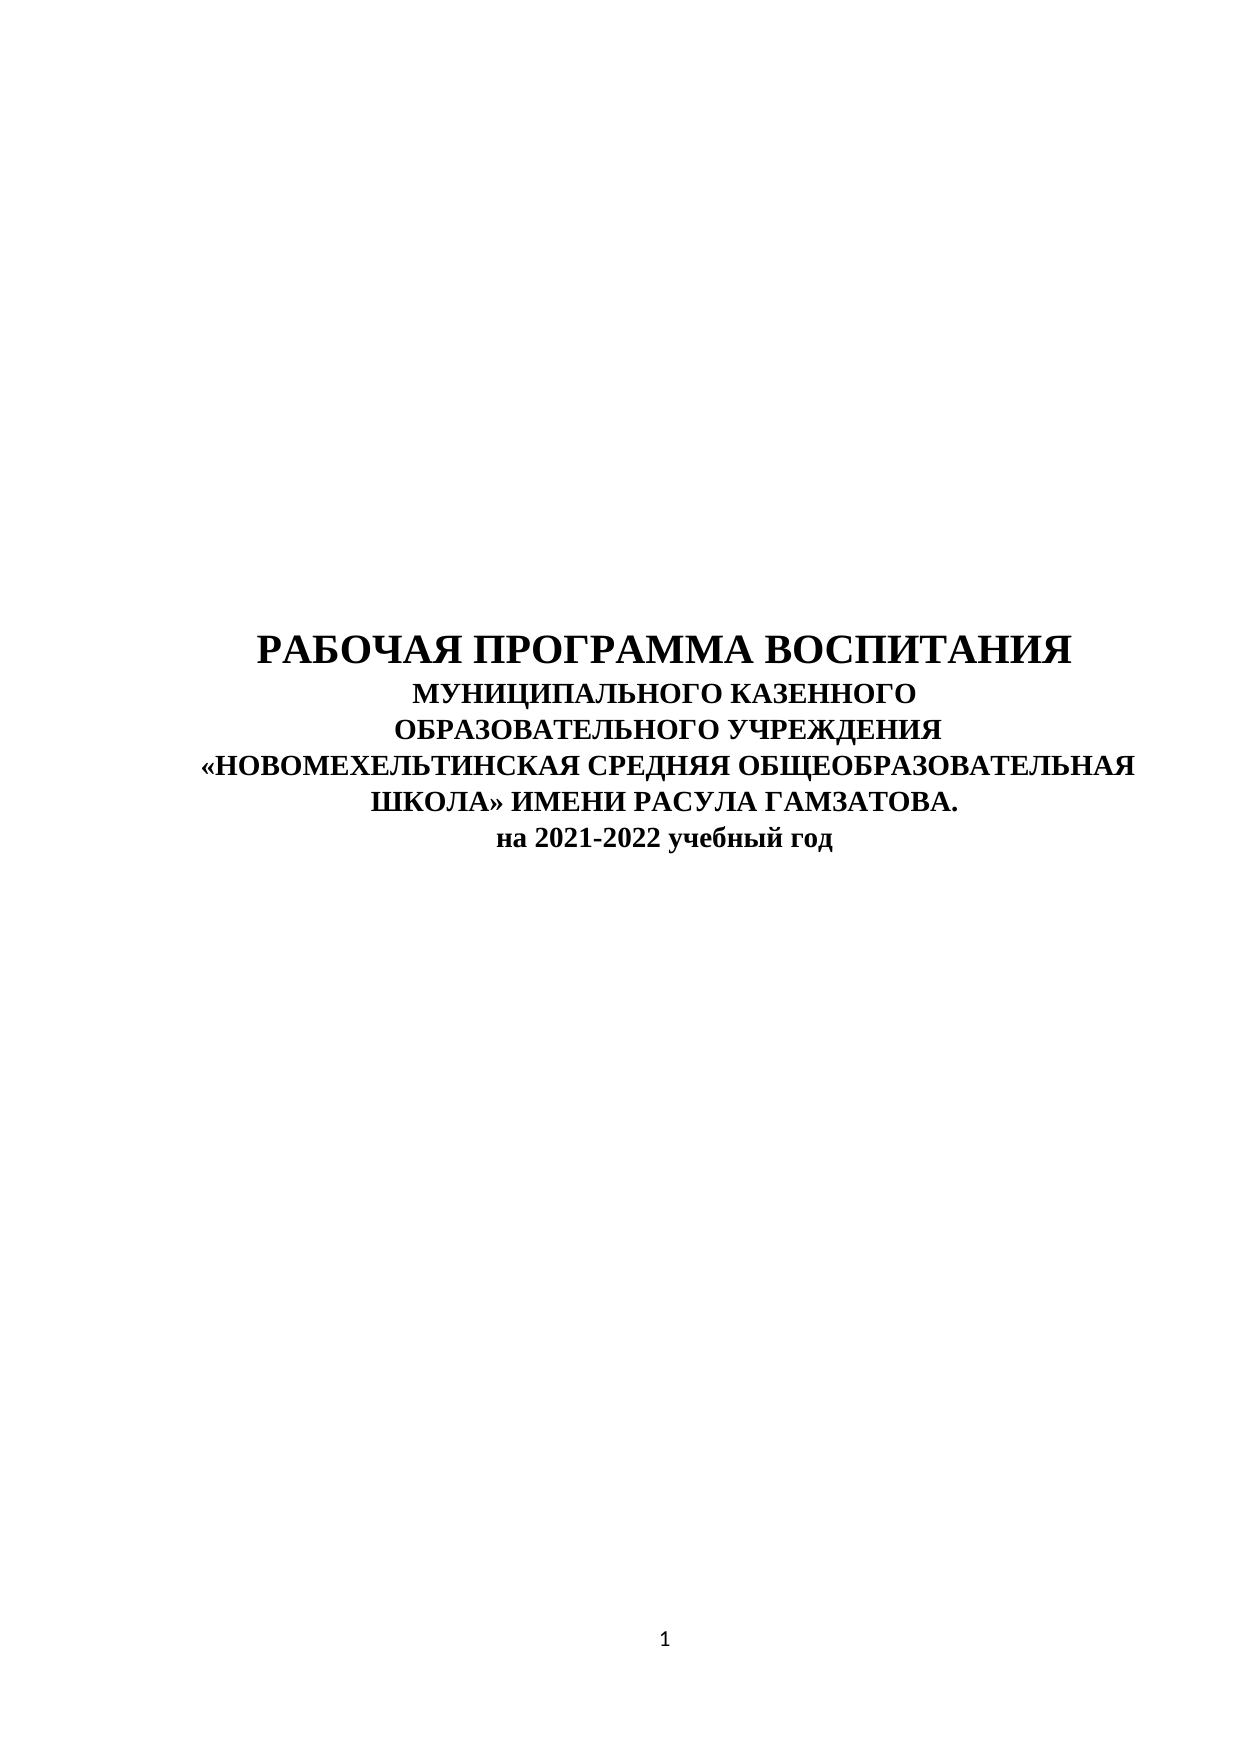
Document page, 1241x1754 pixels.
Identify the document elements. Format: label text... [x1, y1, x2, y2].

text «НОВОМЕХЕЛЬТИНСКАЯ СРЕДНЯЯ ОБЩЕОБРАЗОВАТЕЛЬНАЯ ШКОЛА» ИМЕНИ РАСУЛА ГАМЗАТОВА. [177, 748, 1152, 818]
text на 2021-2022 учебный год [177, 821, 1152, 854]
text РАБОЧАЯ ПРОГРАММА ВОСПИТАНИЯ [177, 624, 1152, 672]
text МУНИЦИПАЛЬНОГО КАЗЕННОГО [177, 676, 1152, 709]
text ОБРАЗОВАТЕЛЬНОГО УЧРЕЖДЕНИЯ [177, 712, 1152, 746]
